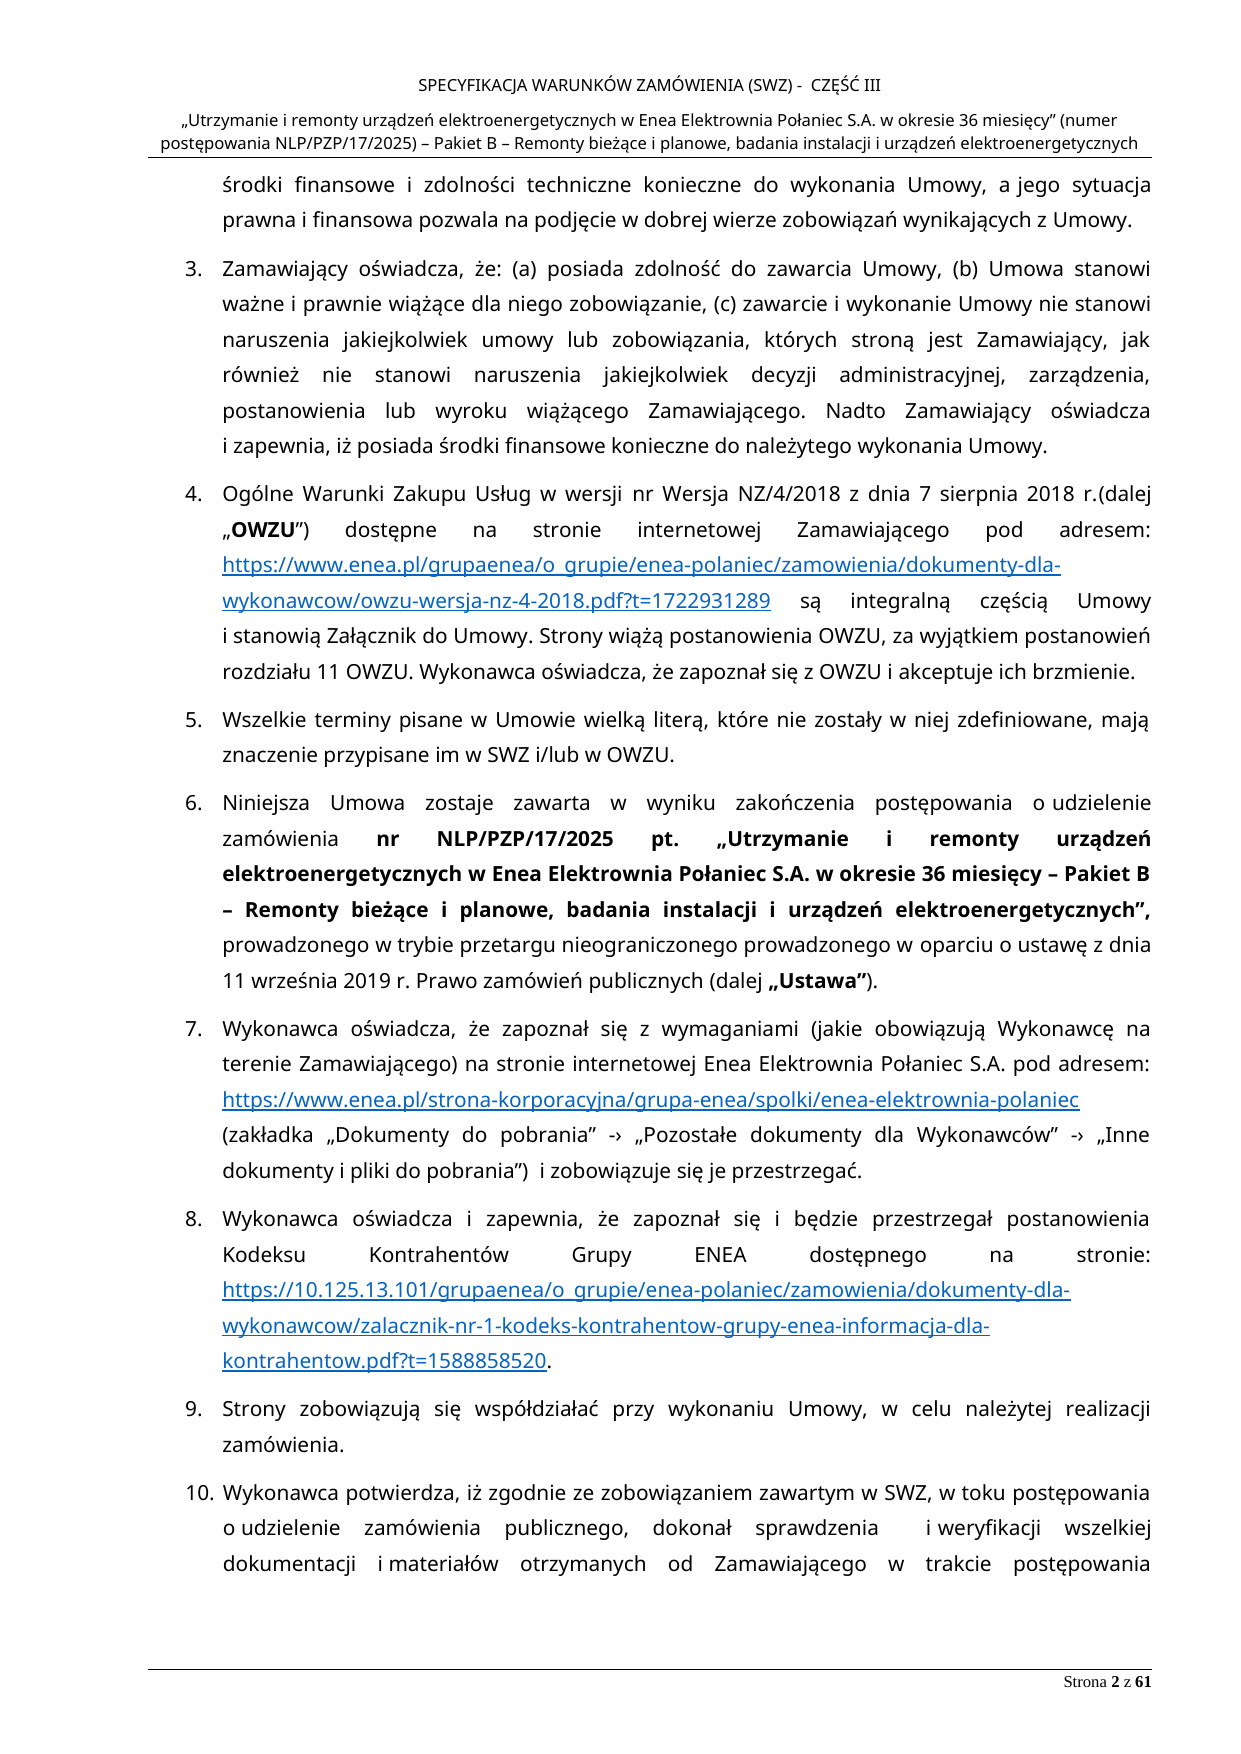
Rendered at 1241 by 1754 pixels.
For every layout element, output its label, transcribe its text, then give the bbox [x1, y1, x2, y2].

list Wszelkie terminy pisane w Umowie wielką literą, które nie zostały w niej zdefiniowane, mają znaczenie przypisane im w SWZ i/lub w OWZU. [185, 705, 1152, 769]
list Wykonawca oświadcza i zapewnia, że zapoznał się i będzie przestrzegał postanowienia Kodeksu Kontrahentów Grupy ENEA dostępnego na stronie: https://10.125.13.101/grupaenea/o_grupie/enea-polaniec/zamowienia/dokumenty-dla-wykonawcow/zalacznik-nr-1-kodeks-kontrahentow-grupy-enea-informacja-dla-kontrahentow.pdf?t=1588858520. [185, 1204, 1152, 1375]
list Niniejsza Umowa zostaje zawarta w wyniku zakończenia postępowania o udzielenie zamówienia nr NLP/PZP/17/2025 pt. „Utrzymanie i remonty urządzeń elektroenergetycznych w Enea Elektrownia Połaniec S.A. w okresie 36 miesięcy – Pakiet B – Remonty bieżące i planowe, badania instalacji i urządzeń elektroenergetycznych”, prowadzonego w trybie przetargu nieograniczonego prowadzonego w oparciu o ustawę z dnia 11 września 2019 r. Prawo zamówień publicznych (dalej „Ustawa”). [185, 788, 1152, 994]
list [185, 170, 1152, 234]
list Wykonawca oświadcza, że zapoznał się z wymaganiami (jakie obowiązują Wykonawcę na terenie Zamawiającego) na stronie internetowej Enea Elektrownia Połaniec S.A. pod adresem: https://www.enea.pl/strona-korporacyjna/grupa-enea/spolki/enea-elektrownia-polaniec (zakładka „Dokumenty do pobrania” -› „Pozostałe dokumenty dla Wykonawców” -› „Inne dokumenty i pliki do pobrania”) i zobowiązuje się je przestrzegać. [185, 1014, 1152, 1184]
list Zamawiający oświadcza, że: (a) posiada zdolność do zawarcia Umowy, (b) Umowa stanowi ważne i prawnie wiążące dla niego zobowiązanie, (c) zawarcie i wykonanie Umowy nie stanowi naruszenia jakiejkolwiek umowy lub zobowiązania, których stroną jest Zamawiający, jak również nie stanowi naruszenia jakiejkolwiek decyzji administracyjnej, zarządzenia, postanowienia lub wyroku wiążącego Zamawiającego. Nadto Zamawiający oświadcza i zapewnia, iż posiada środki finansowe konieczne do należytego wykonania Umowy. [185, 254, 1152, 460]
list Ogólne Warunki Zakupu Usług w wersji nr Wersja NZ/4/2018 z dnia 7 sierpnia 2018 r.(dalej „OWZU”) dostępne na stronie internetowej Zamawiającego pod adresem: https://www.enea.pl/grupaenea/o_grupie/enea-polaniec/zamowienia/dokumenty-dla-wykonawcow/owzu-wersja-nz-4-2018.pdf?t=1722931289 są integralną częścią Umowy i stanowią Załącznik do Umowy. Strony wiążą postanowienia OWZU, za wyjątkiem postanowień rozdziału 11 OWZU. Wykonawca oświadcza, że zapoznał się z OWZU i akceptuje ich brzmienie. [185, 479, 1152, 685]
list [185, 1478, 1152, 1577]
list Strony zobowiązują się współdziałać przy wykonaniu Umowy, w celu należytej realizacji zamówienia. [185, 1394, 1152, 1458]
